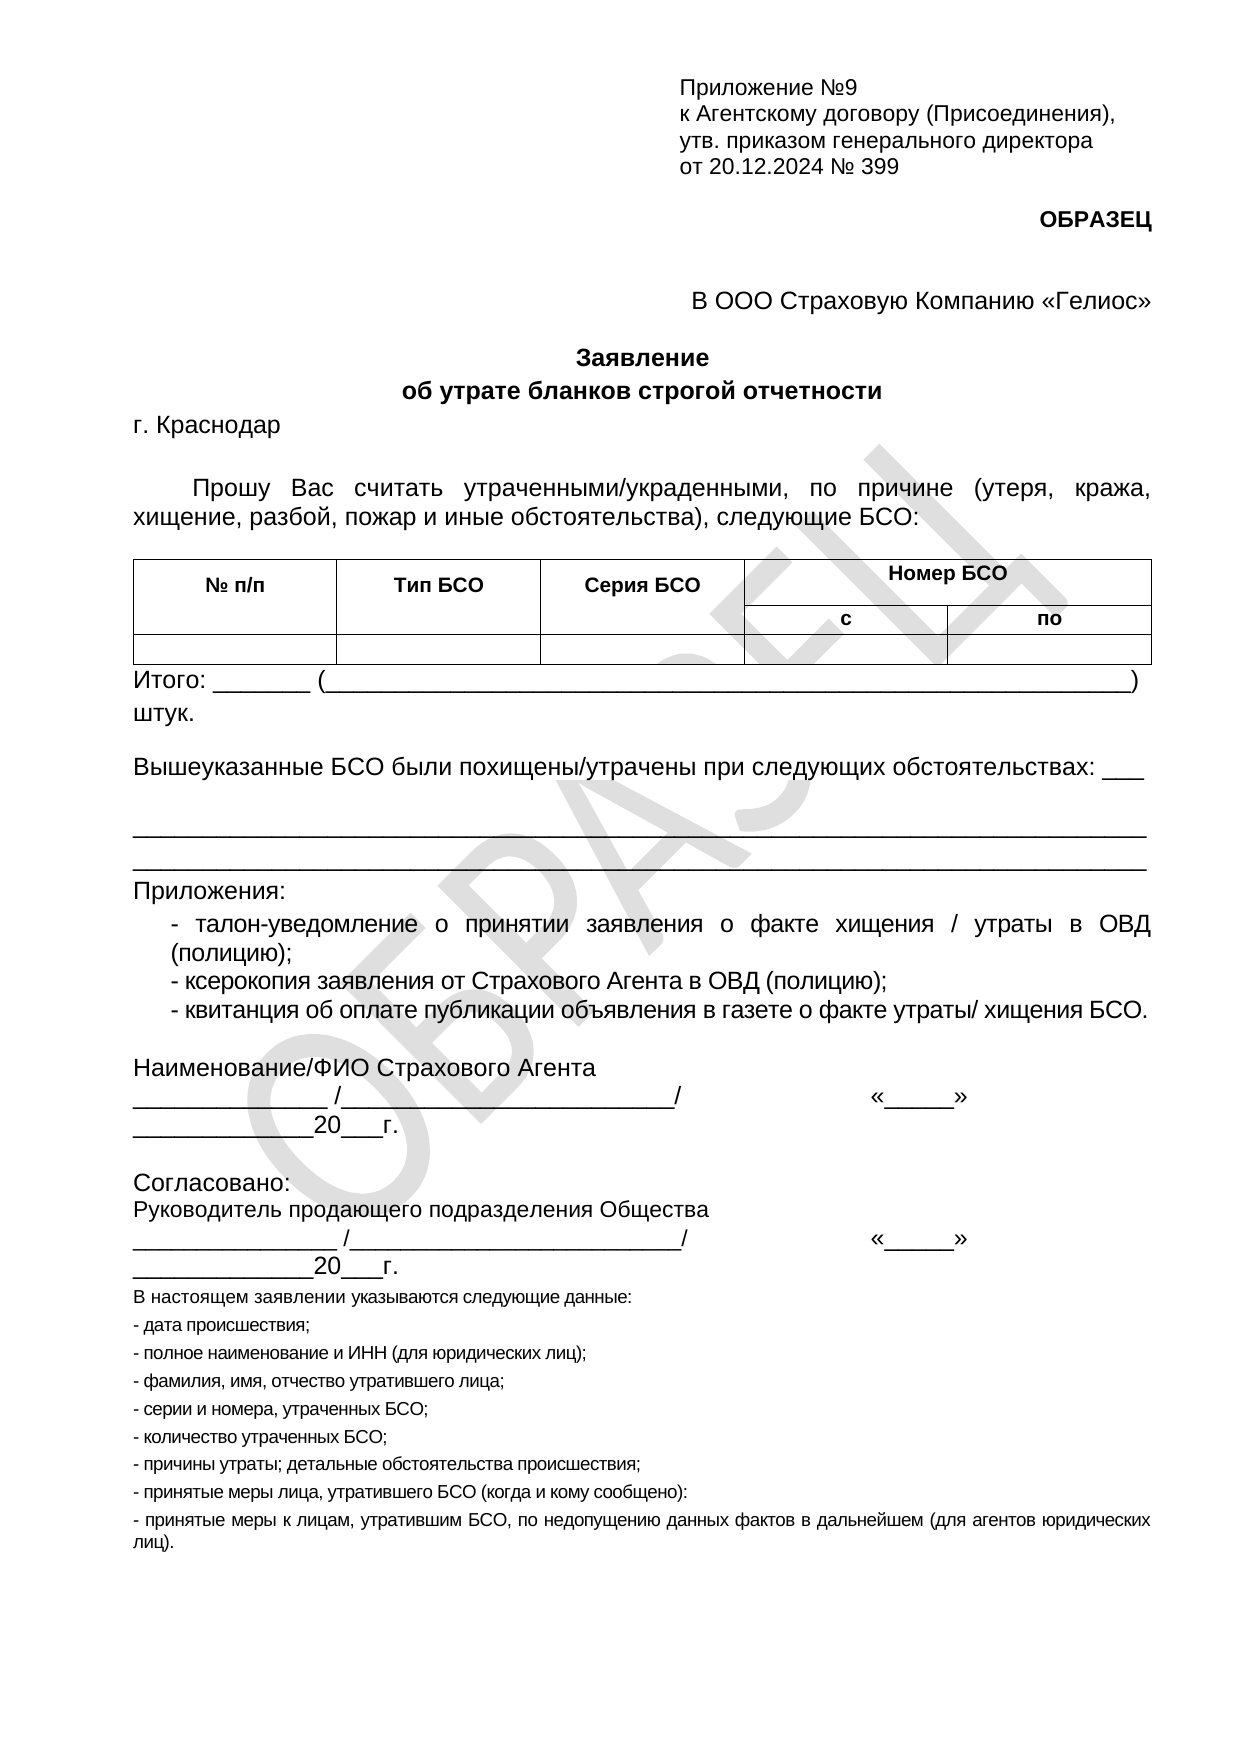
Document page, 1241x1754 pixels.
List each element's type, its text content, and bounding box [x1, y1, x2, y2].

text - дата происшествия; [133, 1314, 1152, 1336]
text - принятые меры к лицам, утратившим БСО, по недопущению данных фактов в дальнейшем (для агентов юридических лиц). [133, 1509, 1152, 1552]
text Заявление [133, 340, 1152, 373]
text ОБРАЗЕЦ [133, 206, 1152, 232]
text г. Краснодар [133, 406, 1152, 440]
table_cell [134, 635, 336, 664]
text утв. приказом генерального директора [679, 127, 1152, 153]
table_cell [337, 635, 540, 664]
text к Агентскому договору (Присоединения), [679, 100, 1152, 127]
text - принятые меры лица, утратившего БСО (когда и кому сообщено): [133, 1481, 1152, 1503]
text Итого: _______ (__________________________________________________________) штук. [133, 665, 1152, 727]
text Прошу Вас считать утраченными/украденными, по причине (утеря, кража, хищение, разбой, пожар и иные обстоятельства), следующие БСО: [133, 473, 1152, 531]
table_header Тип БСО [337, 560, 540, 634]
table_header Серия БСО [541, 560, 744, 634]
text Приложение №9 [679, 74, 1152, 100]
text Согласовано: [133, 1167, 1152, 1196]
text от 20.12.2024 № 399 [679, 153, 1152, 179]
text - талон-уведомление о принятии заявления о факте хищения / утраты в ОВД (полицию); [170, 909, 1152, 966]
text - количество утраченных БСО; [133, 1425, 1152, 1447]
table_cell с [745, 606, 947, 634]
text - квитанция об оплате публикации объявления в газете о факте утраты/ хищения БСО. [170, 995, 1152, 1024]
text - серии и номера, утраченных БСО; [133, 1398, 1152, 1419]
text - фамилия, имя, отчество утратившего лица; [133, 1370, 1152, 1391]
text В настоящем заявлении указываются следующие данные: [133, 1286, 1152, 1308]
text - ксерокопия заявления от Страхового Агента в ОВД (полицию); [170, 966, 1152, 995]
table_cell [745, 635, 947, 664]
table_cell [948, 635, 1151, 664]
text Вышеуказанные БСО были похищены/утрачены при следующих обстоятельствах: ___ [133, 752, 1152, 780]
text об утрате бланков строгой отчетности [133, 373, 1152, 406]
text ______________ /________________________/ «_____» _____________20___г. [133, 1081, 1152, 1139]
text - причины утраты; детальные обстоятельства происшествия; [133, 1453, 1152, 1475]
table_cell [541, 635, 744, 664]
text - полное наименование и ИНН (для юридических лиц); [133, 1342, 1152, 1363]
table_header Номер БСО [745, 560, 1151, 604]
table_header № п/п [134, 560, 336, 634]
table_cell по [948, 606, 1151, 634]
text _________________________________________________________________________ _________________________________________________________________________ Приложения: [133, 810, 1152, 904]
text Наименование/ФИО Страхового Агента [133, 1052, 1152, 1081]
text ________________ /__________________________/ «_____» _____________20___г. [133, 1223, 1152, 1280]
text В ООО Страховую Компанию «Гелиос» [133, 286, 1152, 314]
text Руководитель продающего подразделения Общества [133, 1196, 1152, 1223]
